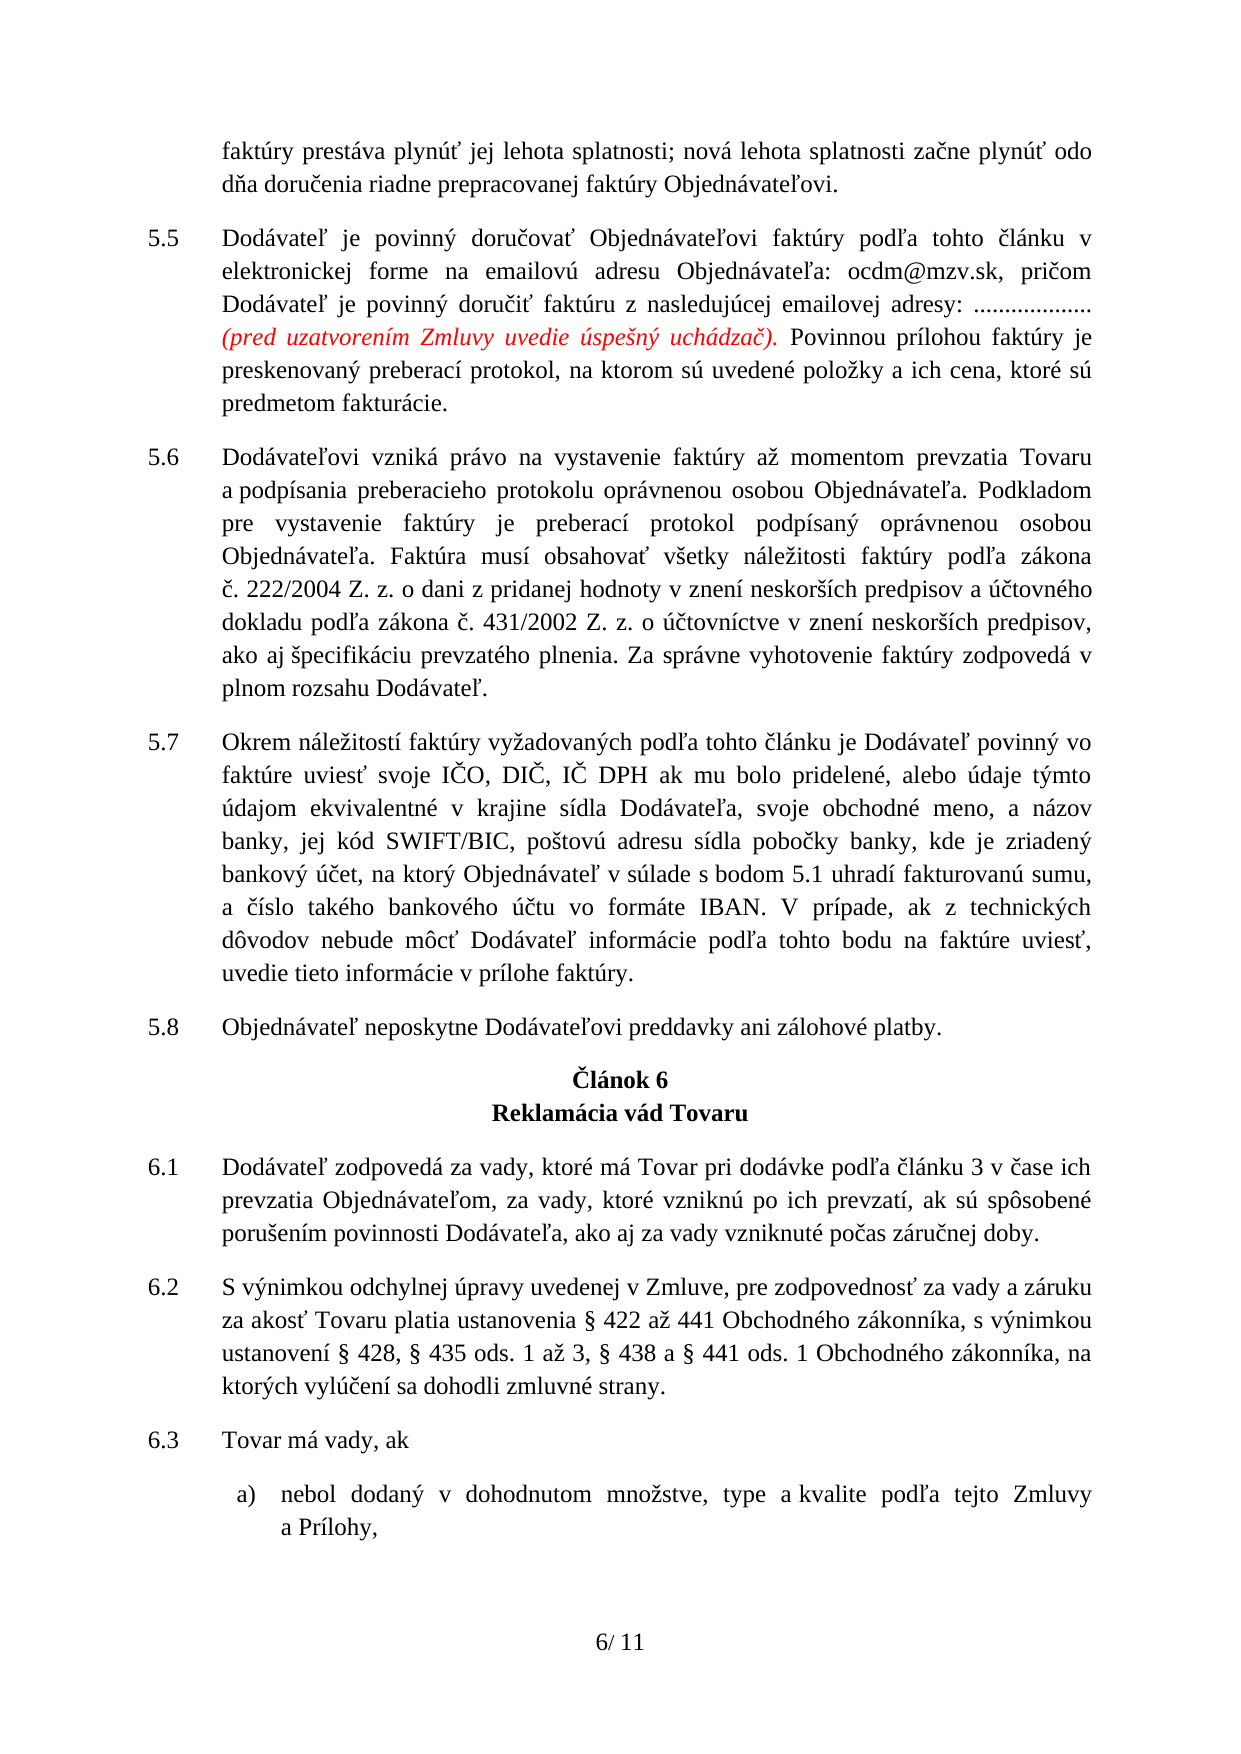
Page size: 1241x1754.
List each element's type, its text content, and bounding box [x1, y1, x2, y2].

list Dodávateľ zodpovedá za vady, ktoré má Tovar pri dodávke podľa článku 3 v čase ich prevzatia Objednávateľom, za vady, ktoré vzniknú po ich prevzatí, ak sú spôsobené porušením povinnosti Dodávateľa, ako aj za vady vzniknuté počas záručnej doby. [148, 1152, 1092, 1247]
list nebol dodaný v dohodnutom množstve, type a kvalite podľa tejto Zmluvy a Prílohy, [236, 1479, 1092, 1541]
list Okrem náležitostí faktúry vyžadovaných podľa tohto článku je Dodávateľ povinný vo faktúre uviesť svoje IČO, DIČ, IČ DPH ak mu bolo pridelené, alebo údaje týmto údajom ekvivalentné v krajine sídla Dodávateľa, svoje obchodné meno, a názov banky, jej kód SWIFT/BIC, poštovú adresu sídla pobočky banky, kde je zriadený bankový účet, na ktorý Objednávateľ v súlade s bodom 5.1 uhradí fakturovanú sumu, a číslo takého bankového účtu vo formáte IBAN. V prípade, ak z technických dôvodov nebude môcť Dodávateľ informácie podľa tohto bodu na faktúre uviesť, uvedie tieto informácie v prílohe faktúry. [148, 727, 1092, 987]
list S výnimkou odchylnej úpravy uvedenej v Zmluve, pre zodpovednosť za vady a záruku za akosť Tovaru platia ustanovenia § 422 až 441 Obchodného zákonníka, s výnimkou ustanovení § 428, § 435 ods. 1 až 3, § 438 a § 441 ods. 1 Obchodného zákonníka, na ktorých vylúčení sa dohodli zmluvné strany. [148, 1272, 1092, 1400]
list Tovar má vady, ak [148, 1425, 1092, 1454]
text Článok 6 [148, 1066, 1092, 1094]
list Objednávateľ neposkytne Dodávateľovi preddavky ani zálohové platby. [148, 1012, 1092, 1040]
list Dodávateľ je povinný doručovať Objednávateľovi faktúry podľa tohto článku v elektronickej forme na emailovú adresu Objednávateľa: ocdm@mzv.sk, pričom Dodávateľ je povinný doručiť faktúru z nasledujúcej emailovej adresy: ................... (pred uzatvorením Zmluvy uvedie úspešný uchádzač). Povinnou prílohou faktúry je preskenovaný preberací protokol, na ktorom sú uvedené položky a ich cena, ktoré sú predmetom fakturácie. [148, 223, 1092, 417]
list Dodávateľovi vzniká právo na vystavenie faktúry až momentom prevzatia Tovaru a podpísania preberacieho protokolu oprávnenou osobou Objednávateľa. Podkladom pre vystavenie faktúry je preberací protokol podpísaný oprávnenou osobou Objednávateľa. Faktúra musí obsahovať všetky náležitosti faktúry podľa zákona č. 222/2004 Z. z. o dani z pridanej hodnoty v znení neskorších predpisov a účtovného dokladu podľa zákona č. 431/2002 Z. z. o účtovníctve v znení neskorších predpisov, ako aj špecifikáciu prevzatého plnenia. Za správne vyhotovenie faktúry zodpovedá v plnom rozsahu Dodávateľ. [148, 442, 1092, 702]
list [148, 136, 1092, 198]
text Reklamácia vád Tovaru [148, 1098, 1092, 1127]
